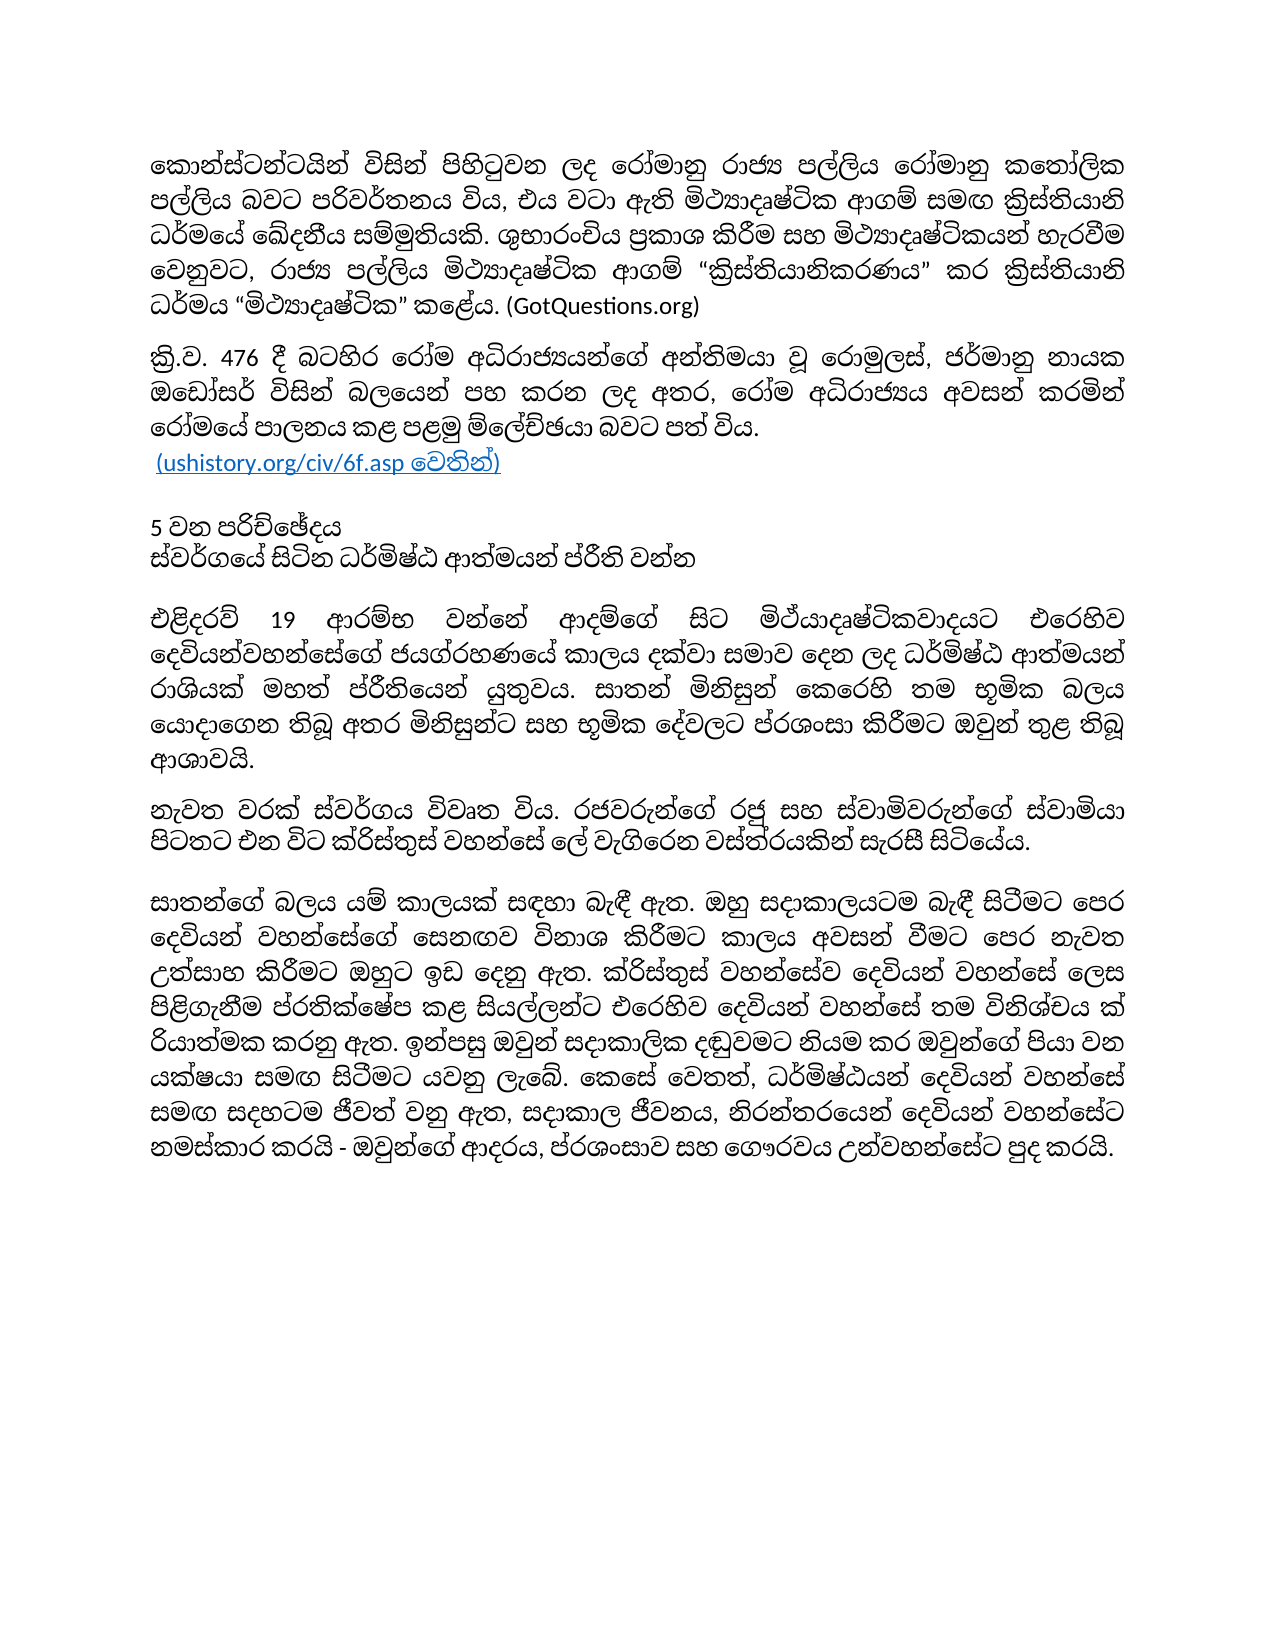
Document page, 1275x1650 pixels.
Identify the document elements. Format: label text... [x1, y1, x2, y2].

text සාතන්ගේ බලය යම් කාලයක් සඳහා බැඳී ඇත. ඔහු සදාකාලයටම බැඳී සිටීමට පෙර දෙවියන් වහන්සේගේ සෙනඟව විනාශ කිරීමට කාලය අවසන් වීමට පෙර නැවත උත්සාහ කිරීමට ඔහුට ඉඩ දෙනු ඇත. ක්‍රිස්තුස් වහන්සේව දෙවියන් වහන්සේ ලෙස පිළිගැනීම ප්‍රතික්ෂේප කළ සියල්ලන්ට එරෙහිව දෙවියන් වහන්සේ තම විනිශ්චය ක්‍රියාත්මක කරනු ඇත. ඉන්පසු ඔවුන් සදාකාලික දඬුවමට නියම කර ඔවුන්ගේ පියා වන යක්ෂයා සමඟ සිටීමට යවනු ලැබේ. කෙසේ වෙතත්, ධර්මිෂ්ඨයන් දෙවියන් වහන්සේ සමඟ සදහටම ජීවත් වනු ඇත, සදාකාල ජීවනය, නිරන්තරයෙන් දෙවියන් වහන්සේට නමස්කාර කරයි - ඔවුන්ගේ ආදරය, ප්‍රශංසාව සහ ගෞරවය උන්වහන්සේට පුද කරයි. [150, 887, 1125, 1162]
text ස්වර්ගයේ සිටින ධර්මිෂ්ඨ ආත්මයන් ප්රීති වන්න [150, 543, 1125, 573]
text නැවත වරක් ස්වර්ගය විවෘත විය. රජවරුන්ගේ රජු සහ ස්වාමිවරුන්ගේ ස්වාමියා පිටතට එන විට ක්‍රිස්තුස් වහන්සේ ලේ වැගිරෙන වස්ත්‍රයකින් සැරසී සිටියේය. [150, 795, 1125, 856]
text එළිදරව් 19 ආරම්භ වන්නේ ආදම්ගේ සිට මිථ්‍යාදෘෂ්ටිකවාදයට එරෙහිව දෙවියන්වහන්සේගේ ජයග්‍රහණයේ කාලය දක්වා සමාව දෙන ලද ධර්මිෂ්ඨ ආත්මයන් රාශියක් මහත් ප්‍රීතියෙන් යුතුවය. සාතන් මිනිසුන් කෙරෙහි තම භූමික බලය යොදාගෙන තිබූ අතර මිනිසුන්ට සහ භූමික දේවලට ප්‍රශංසා කිරීමට ඔවුන් තුළ තිබූ ආශාවයි. [150, 604, 1125, 774]
text ක්‍රි.ව. 476 දී බටහිර රෝම අධිරාජ්‍යයන්ගේ අන්තිමයා වූ රොමුලස්, ජර්මානු නායක ඔඩෝසර් විසින් බලයෙන් පහ කරන ලද අතර, රෝම අධිරාජ්‍යය අවසන් කරමින් රෝමයේ පාලනය කළ පළමු ම්ලේච්ඡයා බවට පත් විය. [150, 342, 1125, 442]
text 5 වන පරිච්ඡේදය [150, 512, 1125, 543]
text කොන්ස්ටන්ටයින් විසින් පිහිටුවන ලද රෝමානු රාජ්‍ය පල්ලිය රෝමානු කතෝලික පල්ලිය බවට පරිවර්තනය විය, එය වටා ඇති මිථ්‍යාදෘෂ්ටික ආගම් සමඟ ක්‍රිස්තියානි ධර්මයේ ඛේදනීය සම්මුතියකි. ශුභාරංචිය ප්‍රකාශ කිරීම සහ මිථ්‍යාදෘෂ්ටිකයන් හැරවීම වෙනුවට, රාජ්‍ය පල්ලිය මිථ්‍යාදෘෂ්ටික ආගම් “ක්‍රිස්තියානිකරණය” කර ක්‍රිස්තියානි ධර්මය “මිථ්‍යාදෘෂ්ටික” කළේය. (GotQuestions.org) [150, 150, 1125, 321]
text (ushistory.org/civ/6f.asp වෙතින්) [150, 447, 1125, 477]
